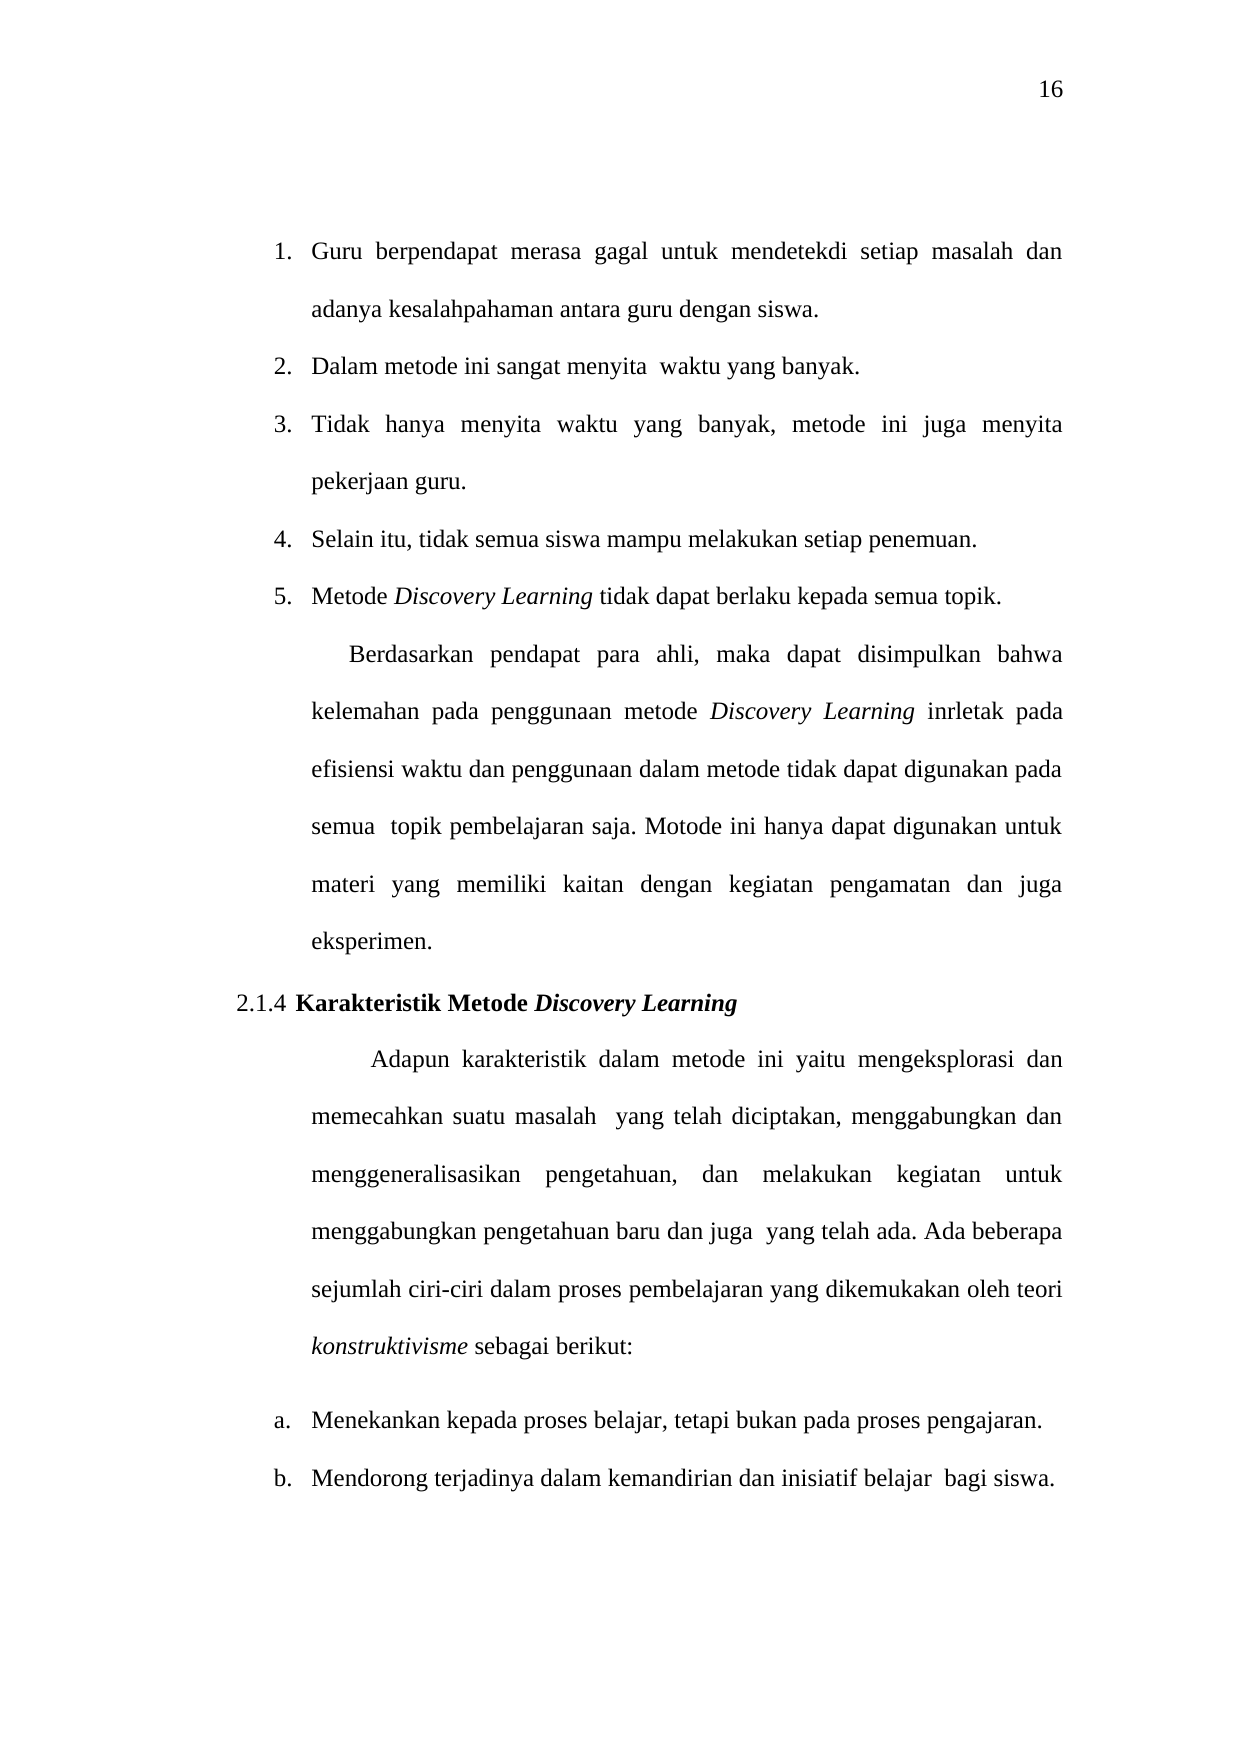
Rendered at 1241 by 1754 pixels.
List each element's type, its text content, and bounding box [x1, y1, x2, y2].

list Tidak hanya menyita waktu yang banyak, metode ini juga menyita pekerjaan guru. [274, 409, 1063, 495]
list Metode Discovery Learning tidak dapat berlaku kepada semua topik. [274, 581, 1063, 610]
list Menekankan kepada proses belajar, tetapi bukan pada proses pengajaran. [274, 1406, 1063, 1434]
text Adapun karakteristik dalam metode ini yaitu mengeksplorasi dan memecahkan suatu masalah yang telah diciptakan, menggabungkan dan menggeneralisasikan pengetahuan, dan melakukan kegiatan untuk menggabungkan pengetahuan baru dan juga yang telah ada. Ada beberapa sejumlah ciri-ciri dalam proses pembelajaran yang dikemukakan oleh teori konstruktivisme sebagai berikut: [311, 1044, 1063, 1360]
list Selain itu, tidak semua siswa mampu melakukan setiap penemuan. [274, 524, 1063, 552]
list Guru berpendapat merasa gagal untuk mendetekdi setiap masalah dan adanya kesalahpahaman antara guru dengan siswa. [274, 236, 1063, 322]
subtitle Karakteristik Metode Discovery Learning [236, 988, 1063, 1017]
text Berdasarkan pendapat para ahli, maka dapat disimpulkan bahwa kelemahan pada penggunaan metode Discovery Learning inrletak pada efisiensi waktu dan penggunaan dalam metode tidak dapat digunakan pada semua topik pembelajaran saja. Motode ini hanya dapat digunakan untuk materi yang memiliki kaitan dengan kegiatan pengamatan dan juga eksperimen. [311, 639, 1063, 955]
list Dalam metode ini sangat menyita waktu yang banyak. [274, 351, 1063, 380]
list Mendorong terjadinya dalam kemandirian dan inisiatif belajar bagi siswa. [274, 1463, 1063, 1492]
